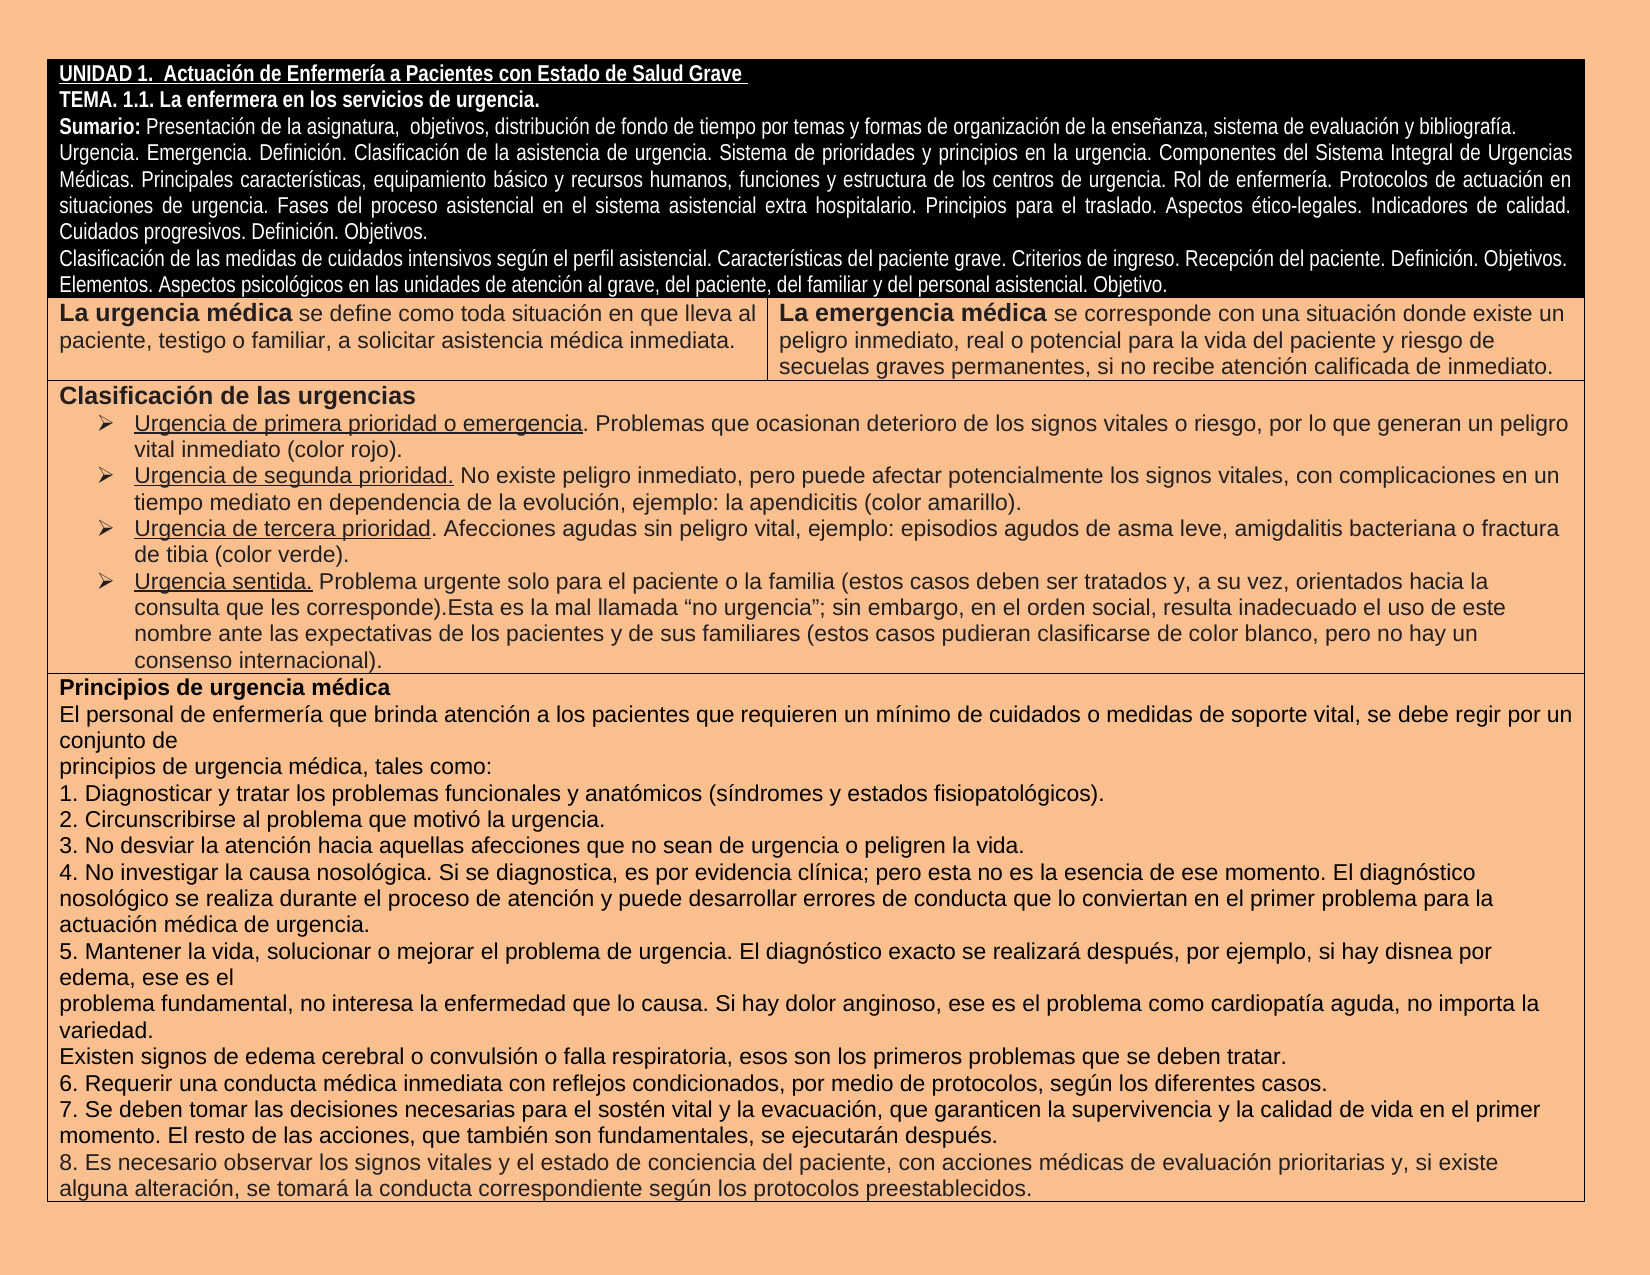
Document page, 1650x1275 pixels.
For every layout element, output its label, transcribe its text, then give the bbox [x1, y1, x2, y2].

table_cell La urgencia médica se define como toda situación en que lleva al paciente, testigo o familiar, a solicitar asistencia médica inmediata. [48, 298, 767, 380]
table_cell La emergencia médica se corresponde con una situación donde existe un peligro inmediato, real o potencial para la vida del paciente y riesgo de secuelas graves permanentes, si no recibe atención calificada de inmediato. [768, 298, 1584, 380]
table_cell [48, 674, 1584, 1201]
table_header UNIDAD 1. Actuación de Enfermería a Pacientes con Estado de Salud Grave TEMA. 1.1. La enfermera en los servicios de urgencia. Sumario: Presentación de la asignatura, objetivos, distribución de fondo de tiempo por temas y formas de organización de la enseñanza, sistema de evaluación y bibliografía. Urgencia. Emergencia. Definición. Clasificación de la asistencia de urgencia. Sistema de prioridades y principios en la urgencia. Componentes del Sistema Integral de Urgencias Médicas. Principales características, equipamiento básico y recursos humanos, funciones y estructura de los centros de urgencia. Rol de enfermería. Protocolos de actuación en situaciones de urgencia. Fases del proceso asistencial en el sistema asistencial extra hospitalario. Principios para el traslado. Aspectos ético-legales. Indicadores de calidad. Cuidados progresivos. Definición. Objetivos. Clasificación de las medidas de cuidados intensivos según el perfil asistencial. Características del paciente grave. Criterios de ingreso. Recepción del paciente. Definición. Objetivos. Elementos. Aspectos psicológicos en las unidades de atención al grave, del paciente, del familiar y del personal asistencial. Objetivo. [48, 60, 1584, 297]
table_cell Clasificación de las urgencias Urgencia de primera prioridad o emergencia. Problemas que ocasionan deterioro de los signos vitales o riesgo, por lo que generan un peligro vital inmediato (color rojo). Urgencia de segunda prioridad. No existe peligro inmediato, pero puede afectar potencialmente los signos vitales, con complicaciones en un tiempo mediato en dependencia de la evolución, ejemplo: la apendicitis (color amarillo). Urgencia de tercera prioridad. Afecciones agudas sin peligro vital, ejemplo: episodios agudos de asma leve, amigdalitis bacteriana o fractura de tibia (color verde). Urgencia sentida. Problema urgente solo para el paciente o la familia (estos casos deben ser tratados y, a su vez, orientados hacia la consulta que les corresponde).Esta es la mal llamada “no urgencia”; sin embargo, en el orden social, resulta inadecuado el uso de este nombre ante las expectativas de los pacientes y de sus familiares (estos casos pudieran clasificarse de color blanco, pero no hay un consenso internacional). [48, 381, 1584, 673]
